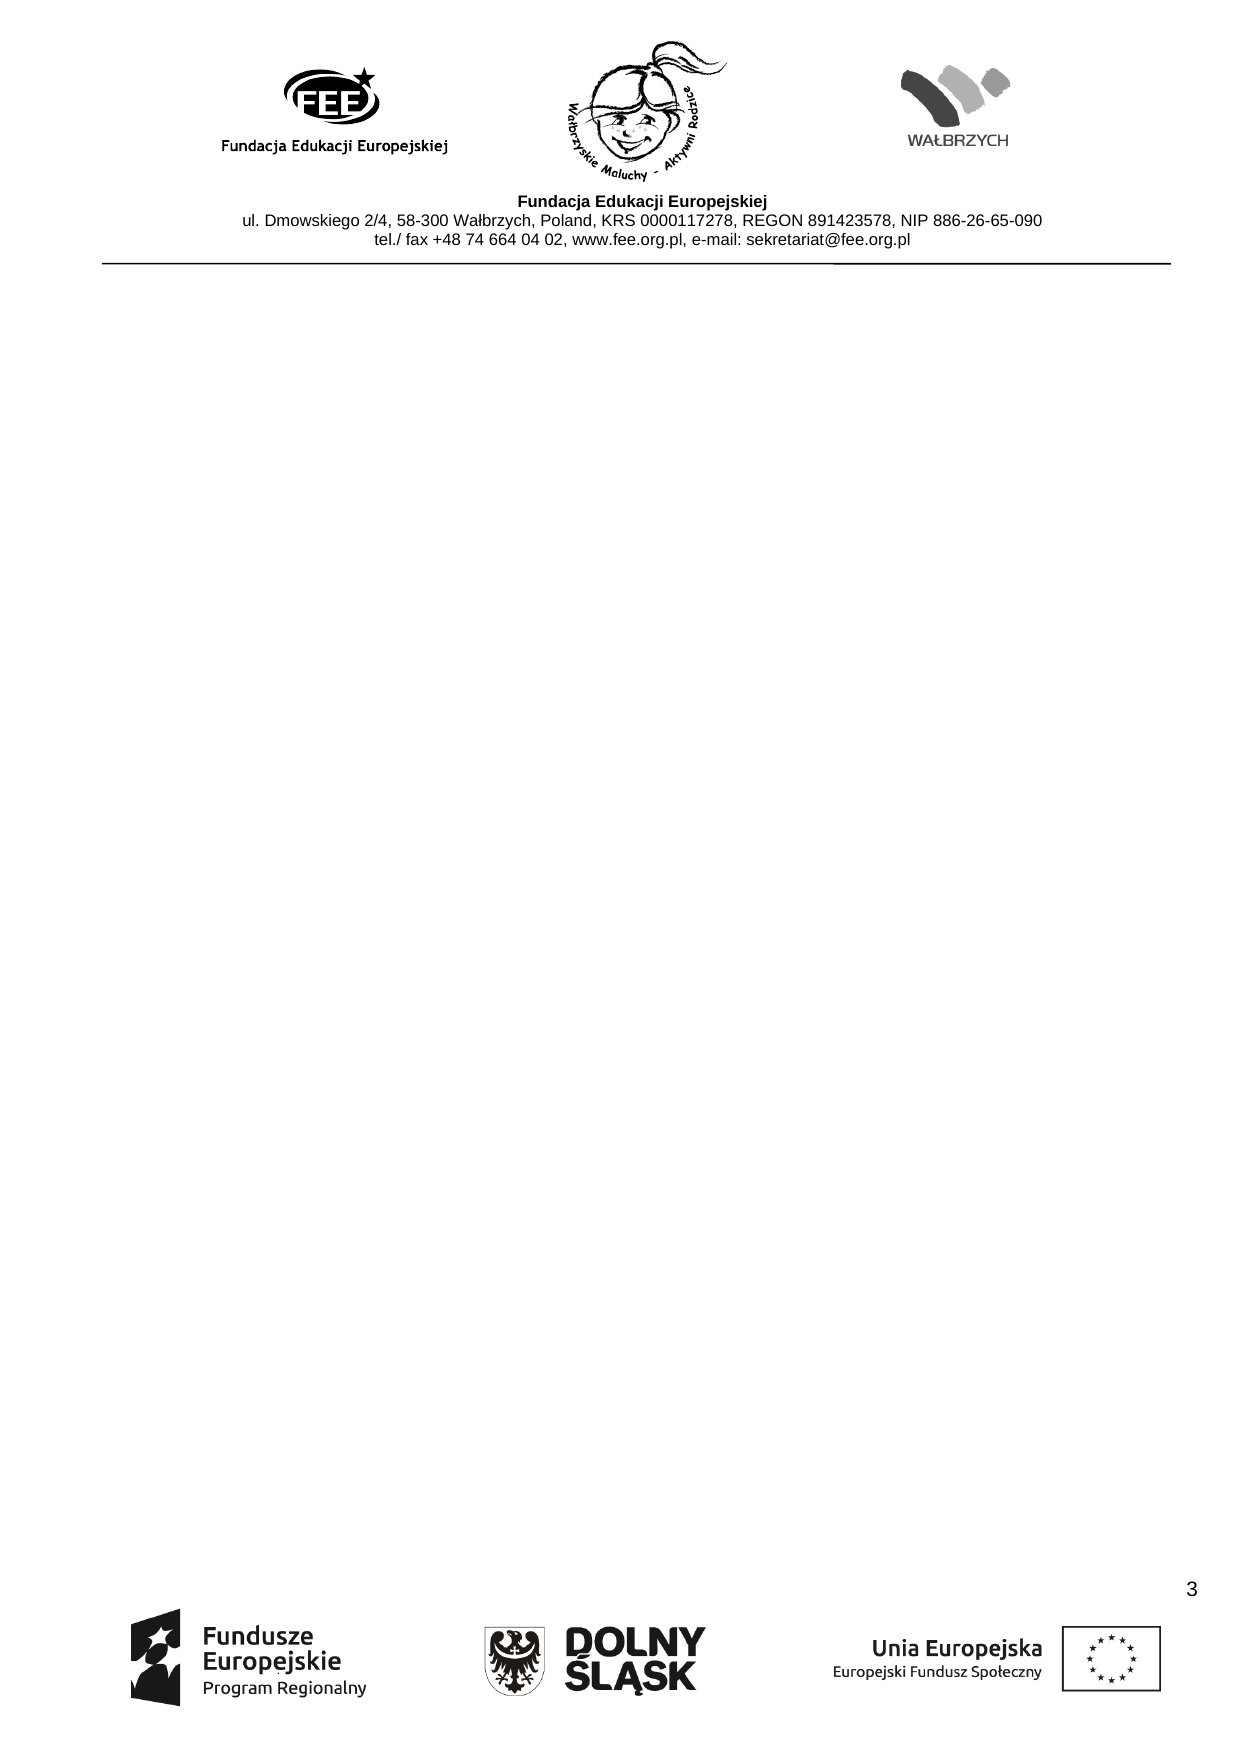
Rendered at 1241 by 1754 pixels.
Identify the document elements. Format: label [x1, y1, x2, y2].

picture [553, 30, 743, 191]
picture [110, 1604, 1186, 1712]
